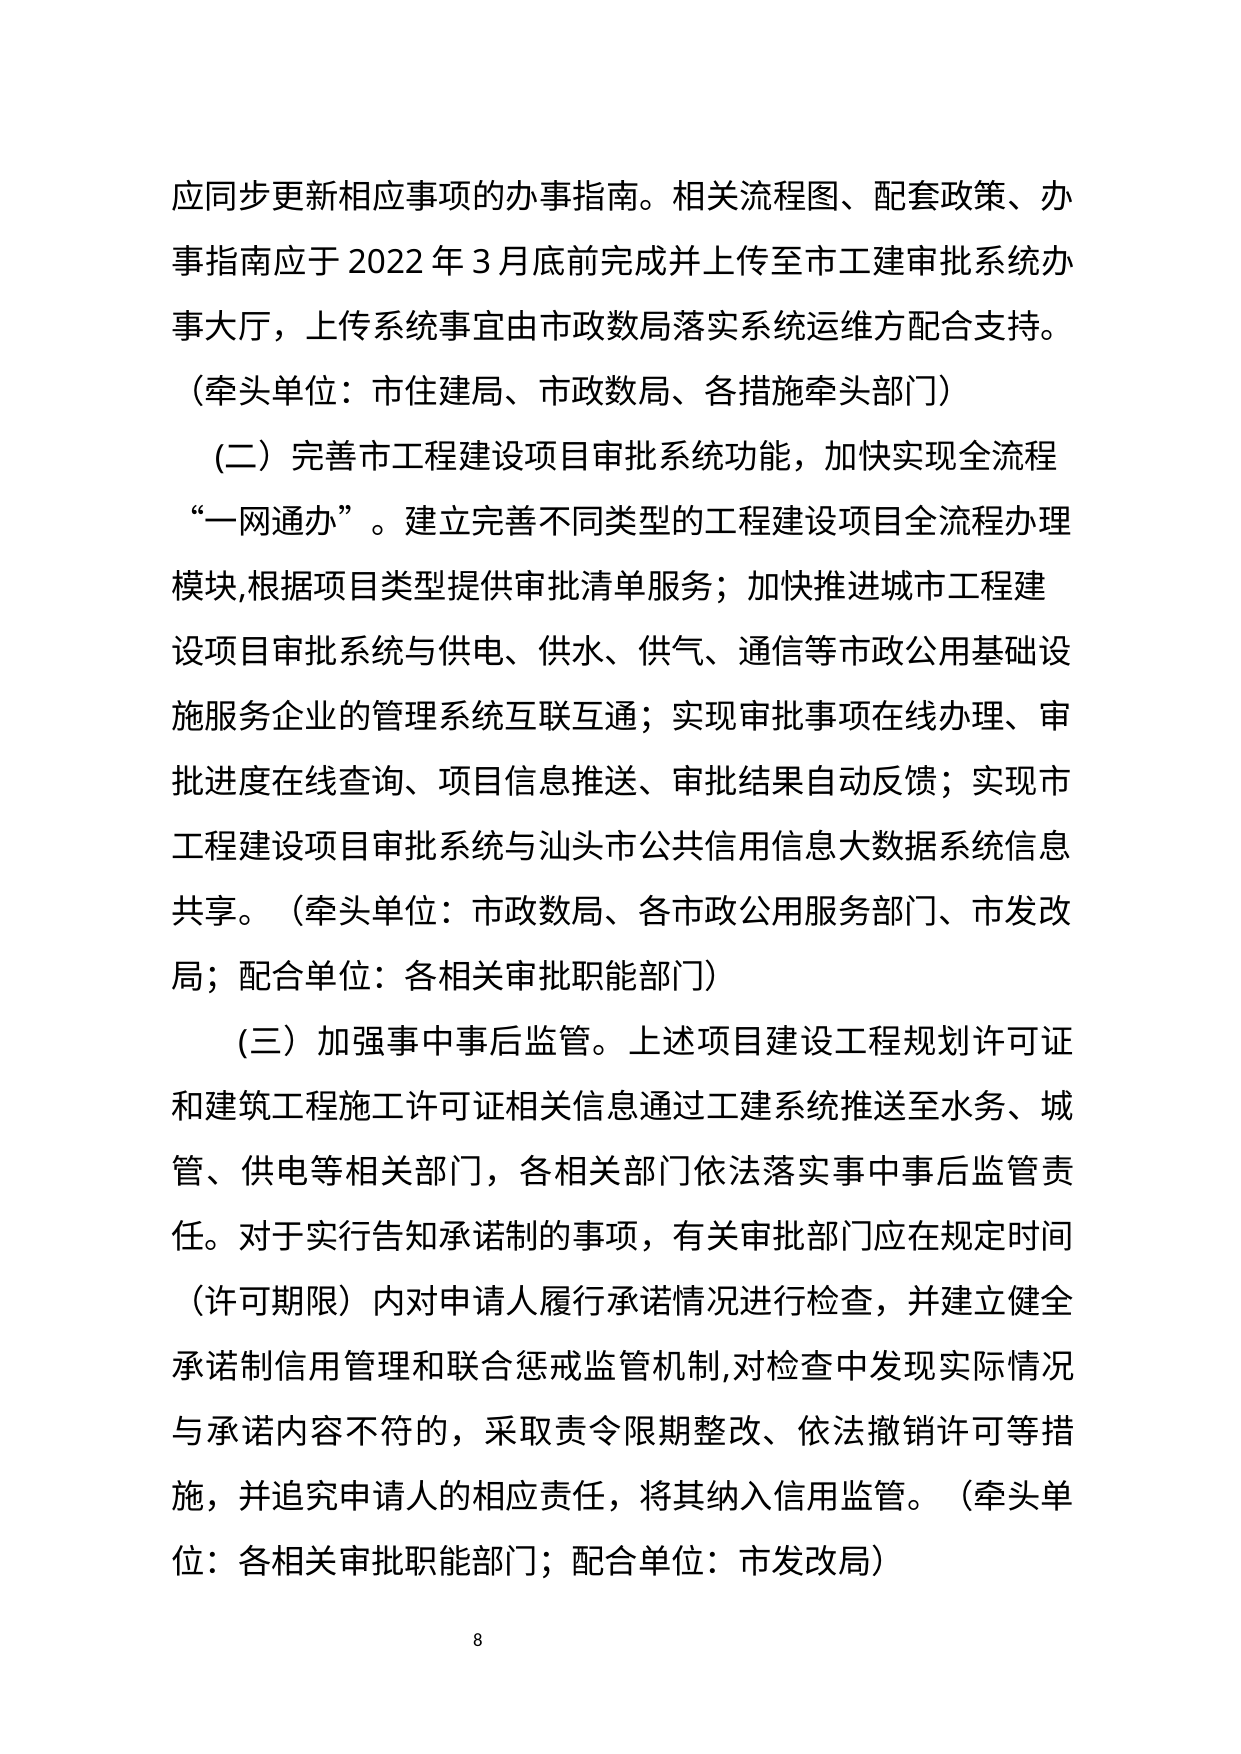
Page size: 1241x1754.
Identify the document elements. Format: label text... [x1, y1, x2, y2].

text (二）完善市工程建设项目审批系统功能，加快实现全流程 “一网通办”。建立完善不同类型的工程建设项目全流程办理模块,根据项目类型提供审批清单服务；加快推进城市工程建设项目审批系统与供电、供水、供气、通信等市政公用基础设施服务企业的管理系统互联互通；实现审批事项在线办理、审批进度在线查询、项目信息推送、审批结果自动反馈；实现市工程建设项目审批系统与汕头市公共信用信息大数据系统信息共享。（牵头单位：市政数局、各市政公用服务部门、市发改局；配合单位：各相关审批职能部门） [171, 422, 1075, 1007]
text (三）加强事中事后监管。上述项目建设工程规划许可证和建筑工程施工许可证相关信息通过工建系统推送至水务、城管、供电等相关部门，各相关部门依法落实事中事后监管责任。对于实行告知承诺制的事项，有关审批部门应在规定时间（许可期限）内对申请人履行承诺情况进行检查，并建立健全承诺制信用管理和联合惩戒监管机制,对检查中发现实际情况与承诺内容不符的，采取责令限期整改、依法撤销许可等措施，并追究申请人的相应责任，将其纳入信用监管。（牵头单位：各相关审批职能部门；配合单位：市发改局） [171, 1007, 1075, 1592]
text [171, 162, 1075, 422]
